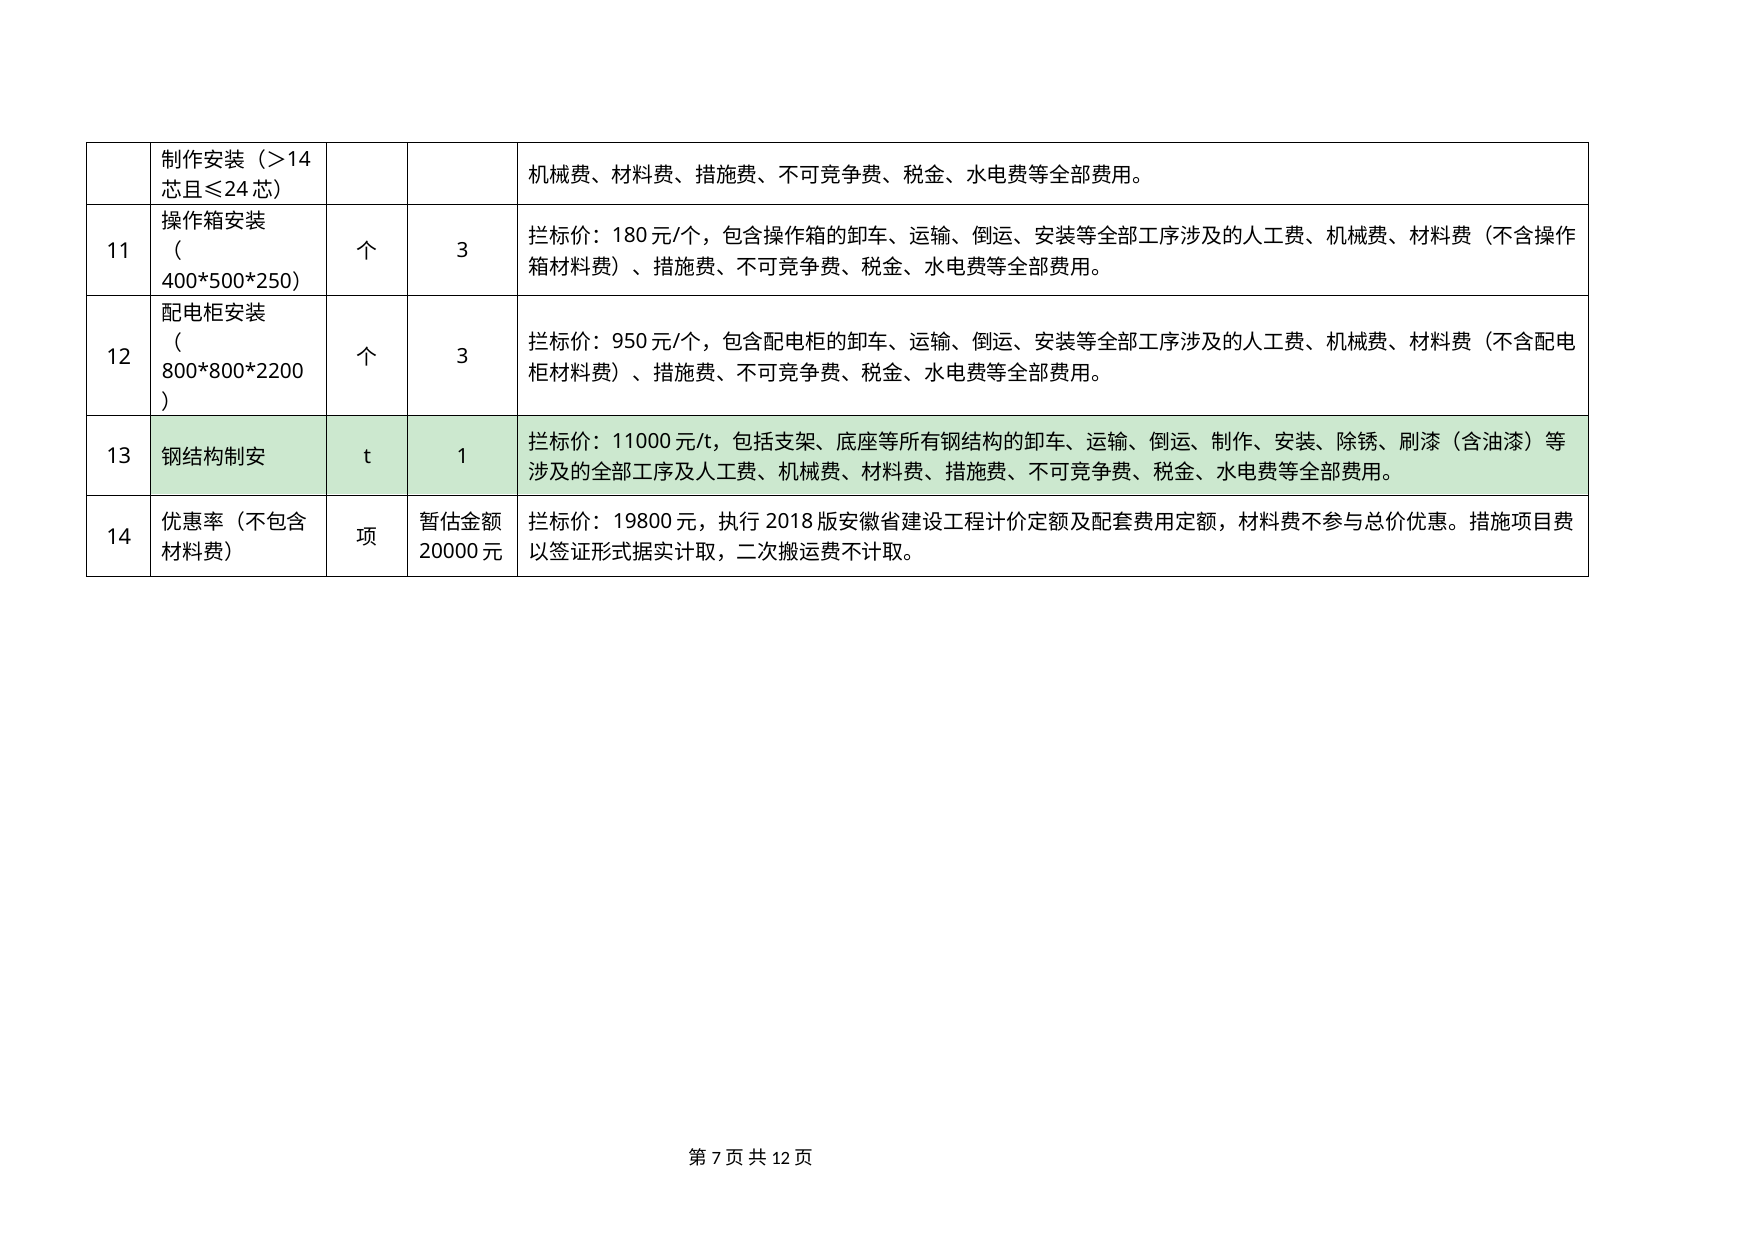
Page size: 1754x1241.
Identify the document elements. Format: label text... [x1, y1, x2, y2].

table_cell 13 [87, 416, 150, 494]
table_cell 项 [327, 496, 407, 576]
table_cell 配电柜安装（800*800*2200） [151, 296, 326, 415]
table_cell 优惠率（不包含材料费） [151, 496, 326, 576]
table_cell 钢结构制安 [151, 416, 326, 494]
table_cell 操作箱安装（400*500*250） [151, 205, 326, 295]
table_cell 拦标价：19800元，执行2018版安徽省建设工程计价定额及配套费用定额，材料费不参与总价优惠。措施项目费以签证形式据实计取，二次搬运费不计取。 [518, 496, 1588, 576]
table_cell 6 [408, 143, 517, 203]
table_cell 3 [408, 205, 517, 295]
table_cell 拦标价：11000元/t，包括支架、底座等所有钢结构的卸车、运输、倒运、制作、安装、除锈、刷漆（含油漆）等涉及的全部工序及人工费、机械费、材料费、措施费、不可竞争费、税金、水电费等全部费用。 [518, 416, 1588, 494]
table_cell 12 [87, 296, 150, 415]
table_cell 14 [87, 496, 150, 576]
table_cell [518, 143, 1588, 203]
table_cell 拦标价：950元/个，包含配电柜的卸车、运输、倒运、安装等全部工序涉及的人工费、机械费、材料费（不含配电柜材料费）、措施费、不可竞争费、税金、水电费等全部费用。 [518, 296, 1588, 415]
table_cell 个 [327, 205, 407, 295]
table_cell 1 [408, 416, 517, 494]
table_cell 3 [408, 296, 517, 415]
table_cell 11 [87, 205, 150, 295]
table_cell 拦标价：180元/个，包含操作箱的卸车、运输、倒运、安装等全部工序涉及的人工费、机械费、材料费（不含操作箱材料费）、措施费、不可竞争费、税金、水电费等全部费用。 [518, 205, 1588, 295]
table_cell 10 [87, 143, 150, 203]
table_cell 个 [327, 296, 407, 415]
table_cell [151, 143, 326, 203]
table_cell 暂估金额20000元 [408, 496, 517, 576]
table_cell t [327, 416, 407, 494]
table_cell 个 [327, 143, 407, 203]
